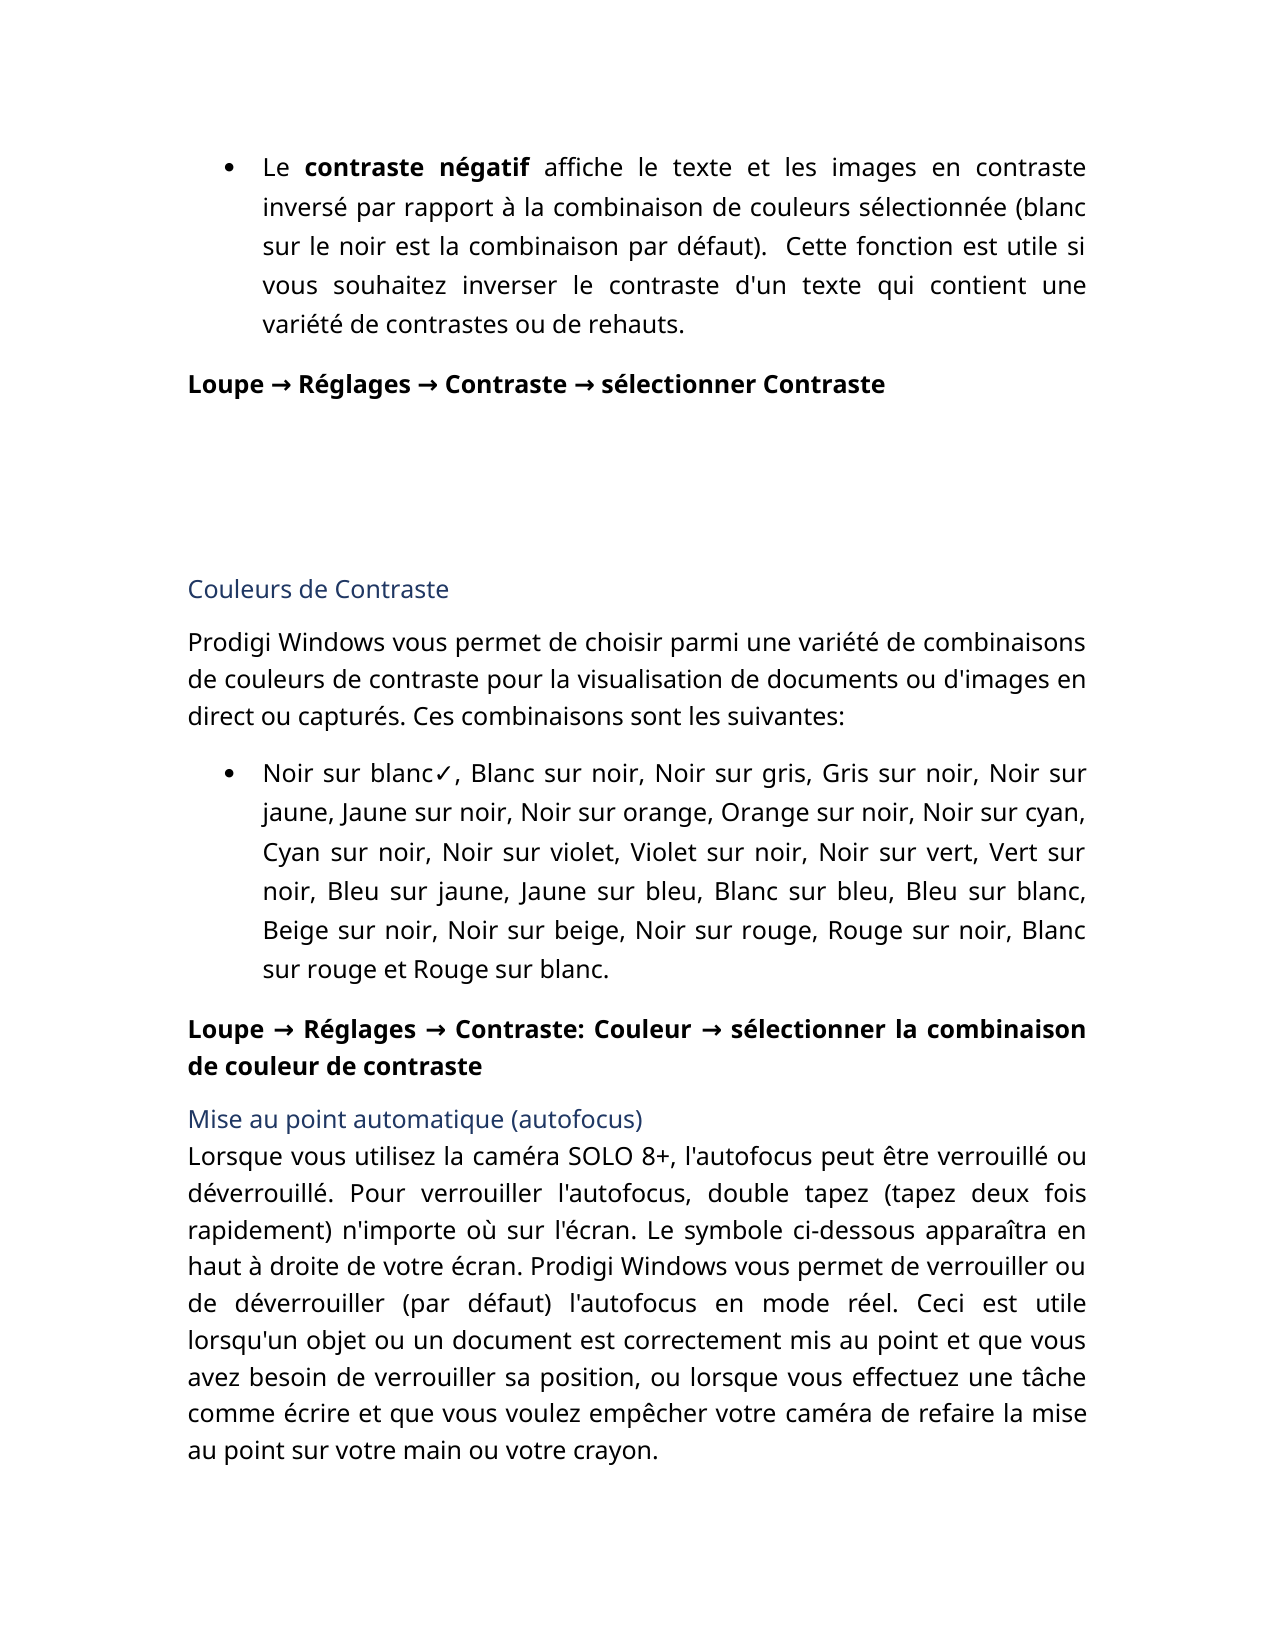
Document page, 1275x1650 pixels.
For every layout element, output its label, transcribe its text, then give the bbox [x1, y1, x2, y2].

list Le contraste négatif affiche le texte et les images en contraste inversé par rapport à la combinaison de couleurs sélectionnée (blanc sur le noir est la combinaison par défaut). Cette fonction est utile si vous souhaitez inverser le contraste d'un texte qui contient une variété de contrastes ou de rehauts. [225, 150, 1087, 341]
text Loupe → Réglages → Contraste: Couleur → sélectionner la combinaison de couleur de contraste [187, 1012, 1087, 1083]
list Noir sur blanc✓, Blanc sur noir, Noir sur gris, Gris sur noir, Noir sur jaune, Jaune sur noir, Noir sur orange, Orange sur noir, Noir sur cyan, Cyan sur noir, Noir sur violet, Violet sur noir, Noir sur vert, Vert sur noir, Bleu sur jaune, Jaune sur bleu, Blanc sur bleu, Bleu sur blanc, Beige sur noir, Noir sur beige, Noir sur rouge, Rouge sur noir, Blanc sur rouge et Rouge sur blanc. [225, 756, 1087, 986]
text Prodigi Windows vous permet de choisir parmi une variété de combinaisons de couleurs de contraste pour la visualisation de documents ou d'images en direct ou capturés. Ces combinaisons sont les suivantes: [187, 625, 1087, 732]
subtitle Mise au point automatique (autofocus) [187, 1102, 1087, 1136]
text Lorsque vous utilisez la caméra SOLO 8+, l'autofocus peut être verrouillé ou déverrouillé. Pour verrouiller l'autofocus, double tapez (tapez deux fois rapidement) n'importe où sur l'écran. Le symbole ci-dessous apparaîtra en haut à droite de votre écran. Prodigi Windows vous permet de verrouiller ou de déverrouiller (par défaut) l'autofocus en mode réel. Ceci est utile lorsqu'un objet ou un document est correctement mis au point et que vous avez besoin de verrouiller sa position, ou lorsque vous effectuez une tâche comme écrire et que vous voulez empêcher votre caméra de refaire la mise au point sur votre main ou votre crayon. [187, 1139, 1087, 1467]
text Loupe → Réglages → Contraste → sélectionner Contraste [187, 367, 1087, 401]
text Couleurs de Contraste [187, 571, 1087, 605]
